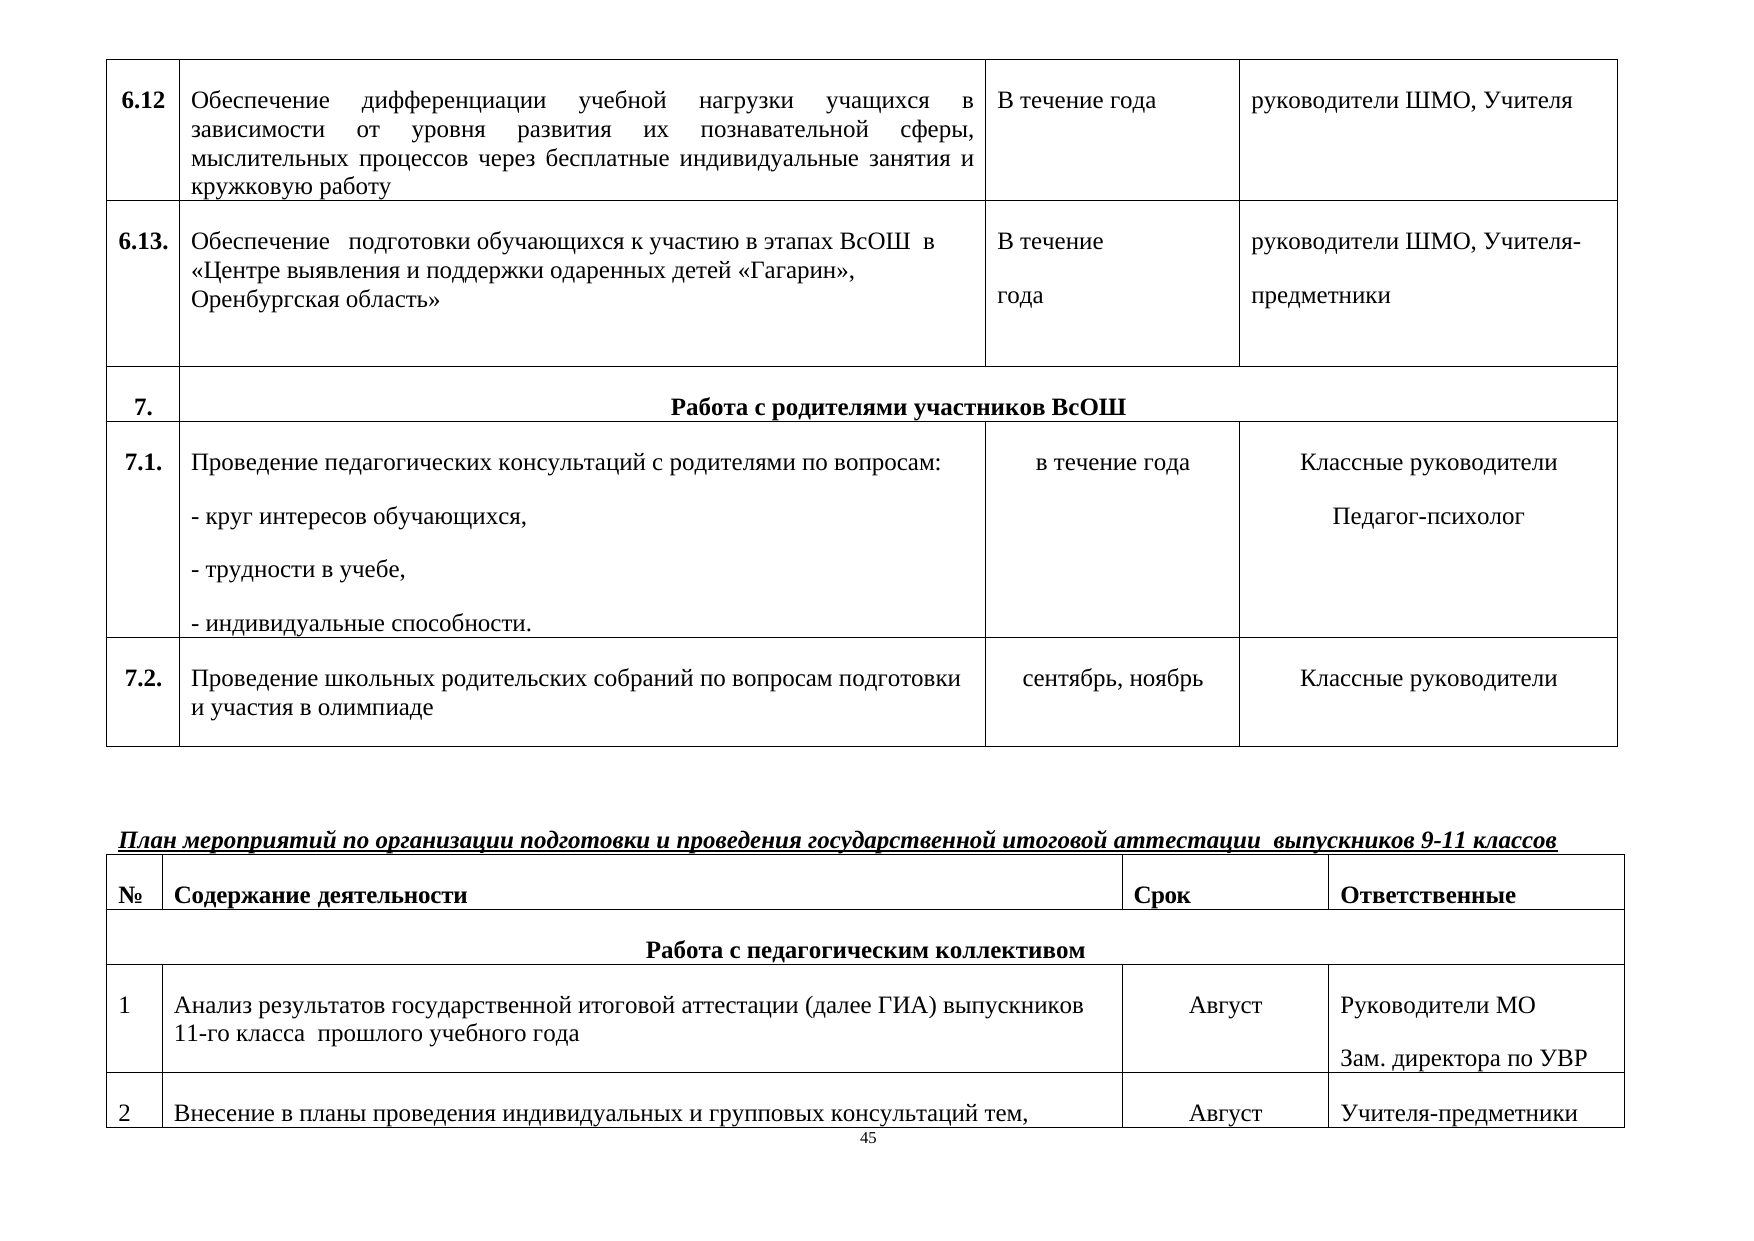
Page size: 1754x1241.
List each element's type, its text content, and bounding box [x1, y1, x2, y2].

table_cell 7. [107, 367, 179, 421]
table_header Ответственные [1329, 855, 1624, 909]
table_cell Учителя-предметники [1329, 1073, 1624, 1127]
table_cell Классные руководители Педагог-психолог [1240, 422, 1617, 637]
table_cell 6.12 [107, 60, 179, 200]
table_cell Работа с педагогическим коллективом [107, 910, 1624, 964]
text План мероприятий по организации подготовки и проведения государственной итоговой аттестации выпускников 9-11 классов [118, 825, 1618, 854]
table_cell Руководители МО Зам. директора по УВР [1329, 965, 1624, 1072]
table_cell В течение года [986, 201, 1239, 366]
table_cell Обеспечение подготовки обучающихся к участию в этапах ВсОШ в «Центре выявления и поддержки одаренных детей «Гагарин», Оренбургская область» [180, 201, 985, 366]
table_cell 1 [107, 965, 162, 1072]
table_cell 7.1. [107, 422, 179, 637]
table_cell 7.2. [107, 638, 179, 746]
table_header Срок [1123, 855, 1328, 909]
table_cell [163, 1073, 1122, 1127]
table_header № [107, 855, 162, 909]
table_cell Анализ результатов государственной итоговой аттестации (далее ГИА) выпускников 11-го класса прошлого учебного года [163, 965, 1122, 1072]
table_cell Работа с родителями участников ВсОШ [180, 367, 1617, 421]
table_cell Август [1123, 965, 1328, 1072]
table_cell В течение года [986, 60, 1239, 200]
table_cell 2 [107, 1073, 162, 1127]
table_cell Проведение школьных родительских собраний по вопросам подготовки и участия в олимпиаде [180, 638, 985, 746]
table_cell Проведение педагогических консультаций с родителями по вопросам: - круг интересов обучающихся, - трудности в учебе, - индивидуальные способности. [180, 422, 985, 637]
table_cell 6.13. [107, 201, 179, 366]
table_header Содержание деятельности [163, 855, 1122, 909]
table_cell в течение года [986, 422, 1239, 637]
table_cell Обеспечение дифференциации учебной нагрузки учащихся в зависимости от уровня развития их познавательной сферы, мыслительных процессов через бесплатные индивидуальные занятия и кружковую работу [180, 60, 985, 200]
table_cell Классные руководители [1240, 638, 1617, 746]
table_cell Август [1123, 1073, 1328, 1127]
table_cell руководители ШМО, Учителя [1240, 60, 1617, 200]
table_cell сентябрь, ноябрь [986, 638, 1239, 746]
table_cell руководители ШМО, Учителя- предметники [1240, 201, 1617, 366]
